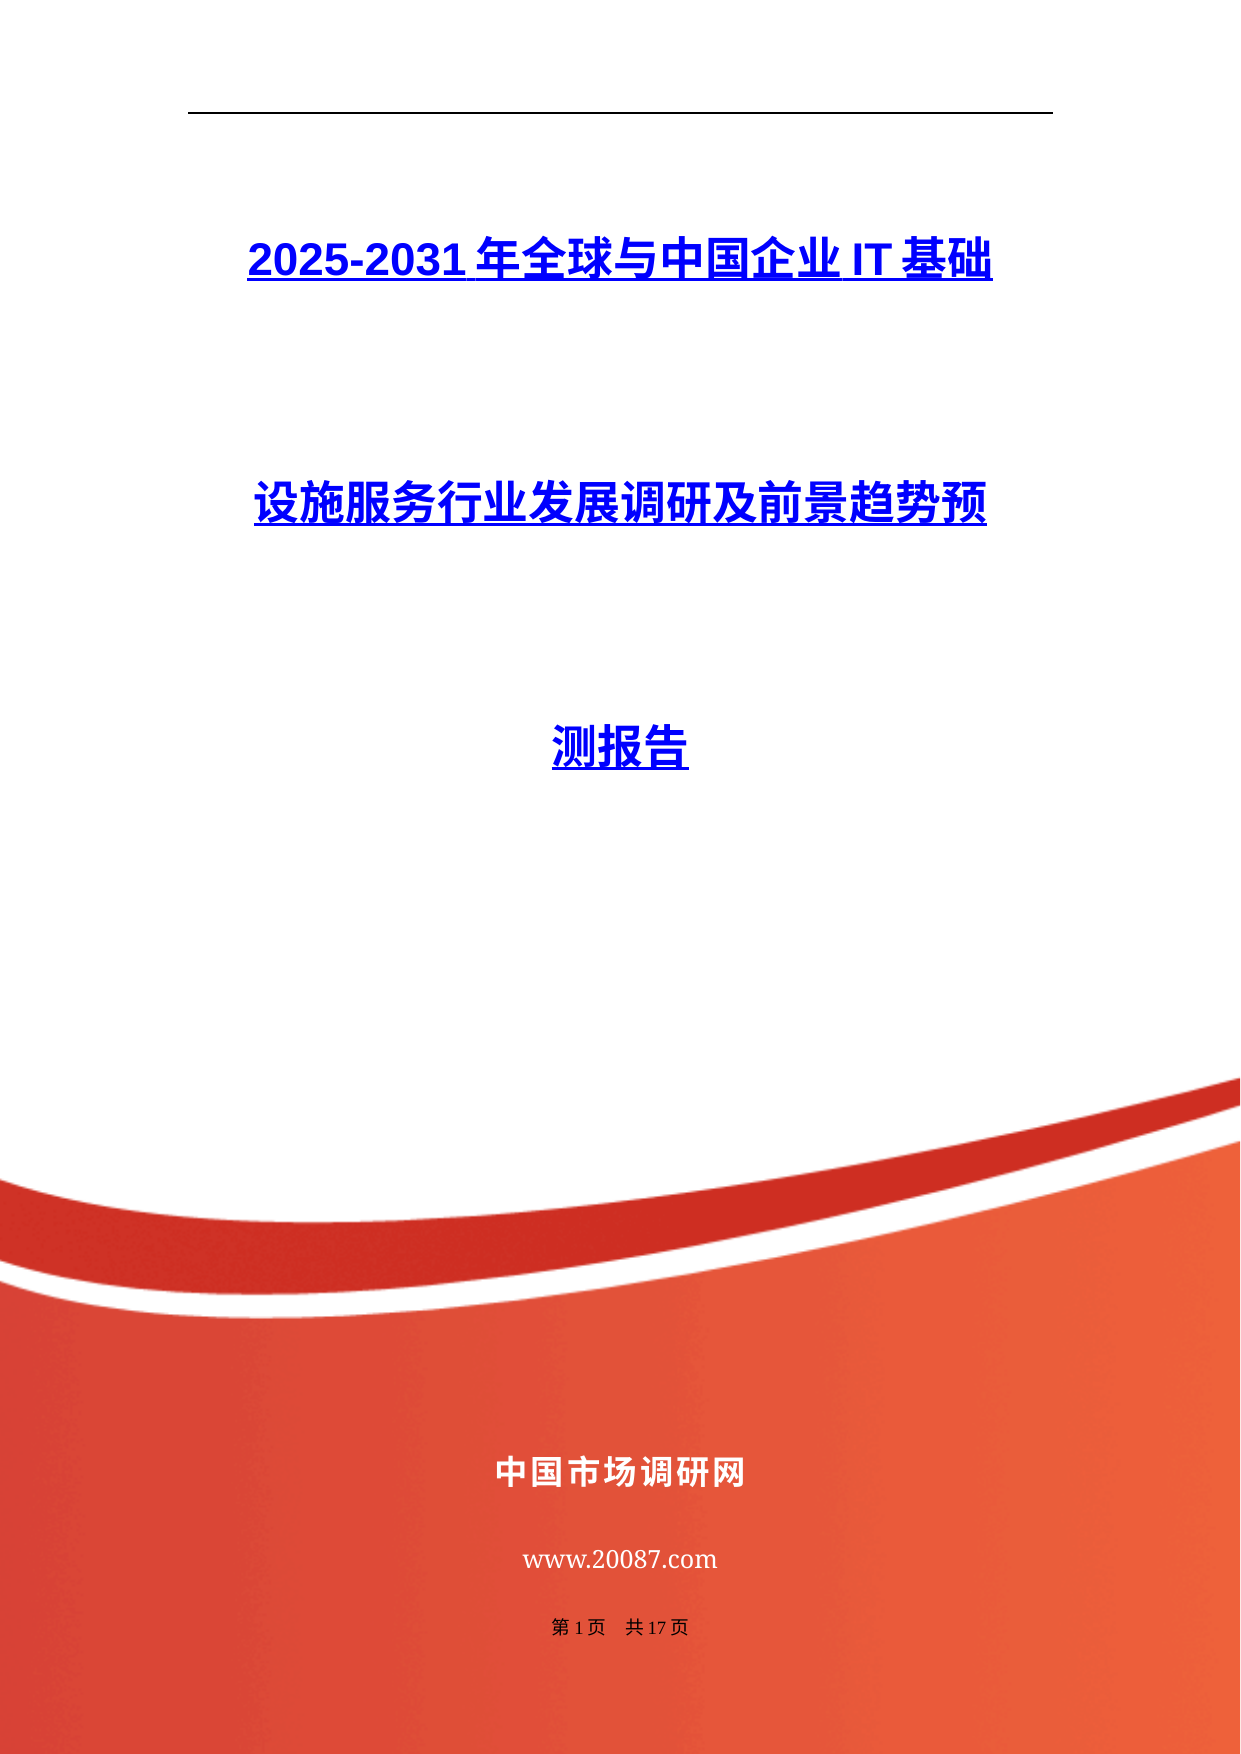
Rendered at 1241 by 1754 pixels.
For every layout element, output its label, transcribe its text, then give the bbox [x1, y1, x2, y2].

table_header 2025-2031年全球与中国企业IT基础设施服务行业发展调研及前景趋势预测报告 [188, 207, 1053, 871]
picture [0, 1006, 1241, 1754]
text www.20087.com [187, 1526, 1053, 1591]
subtitle 中国市场调研网 [187, 1437, 1053, 1502]
